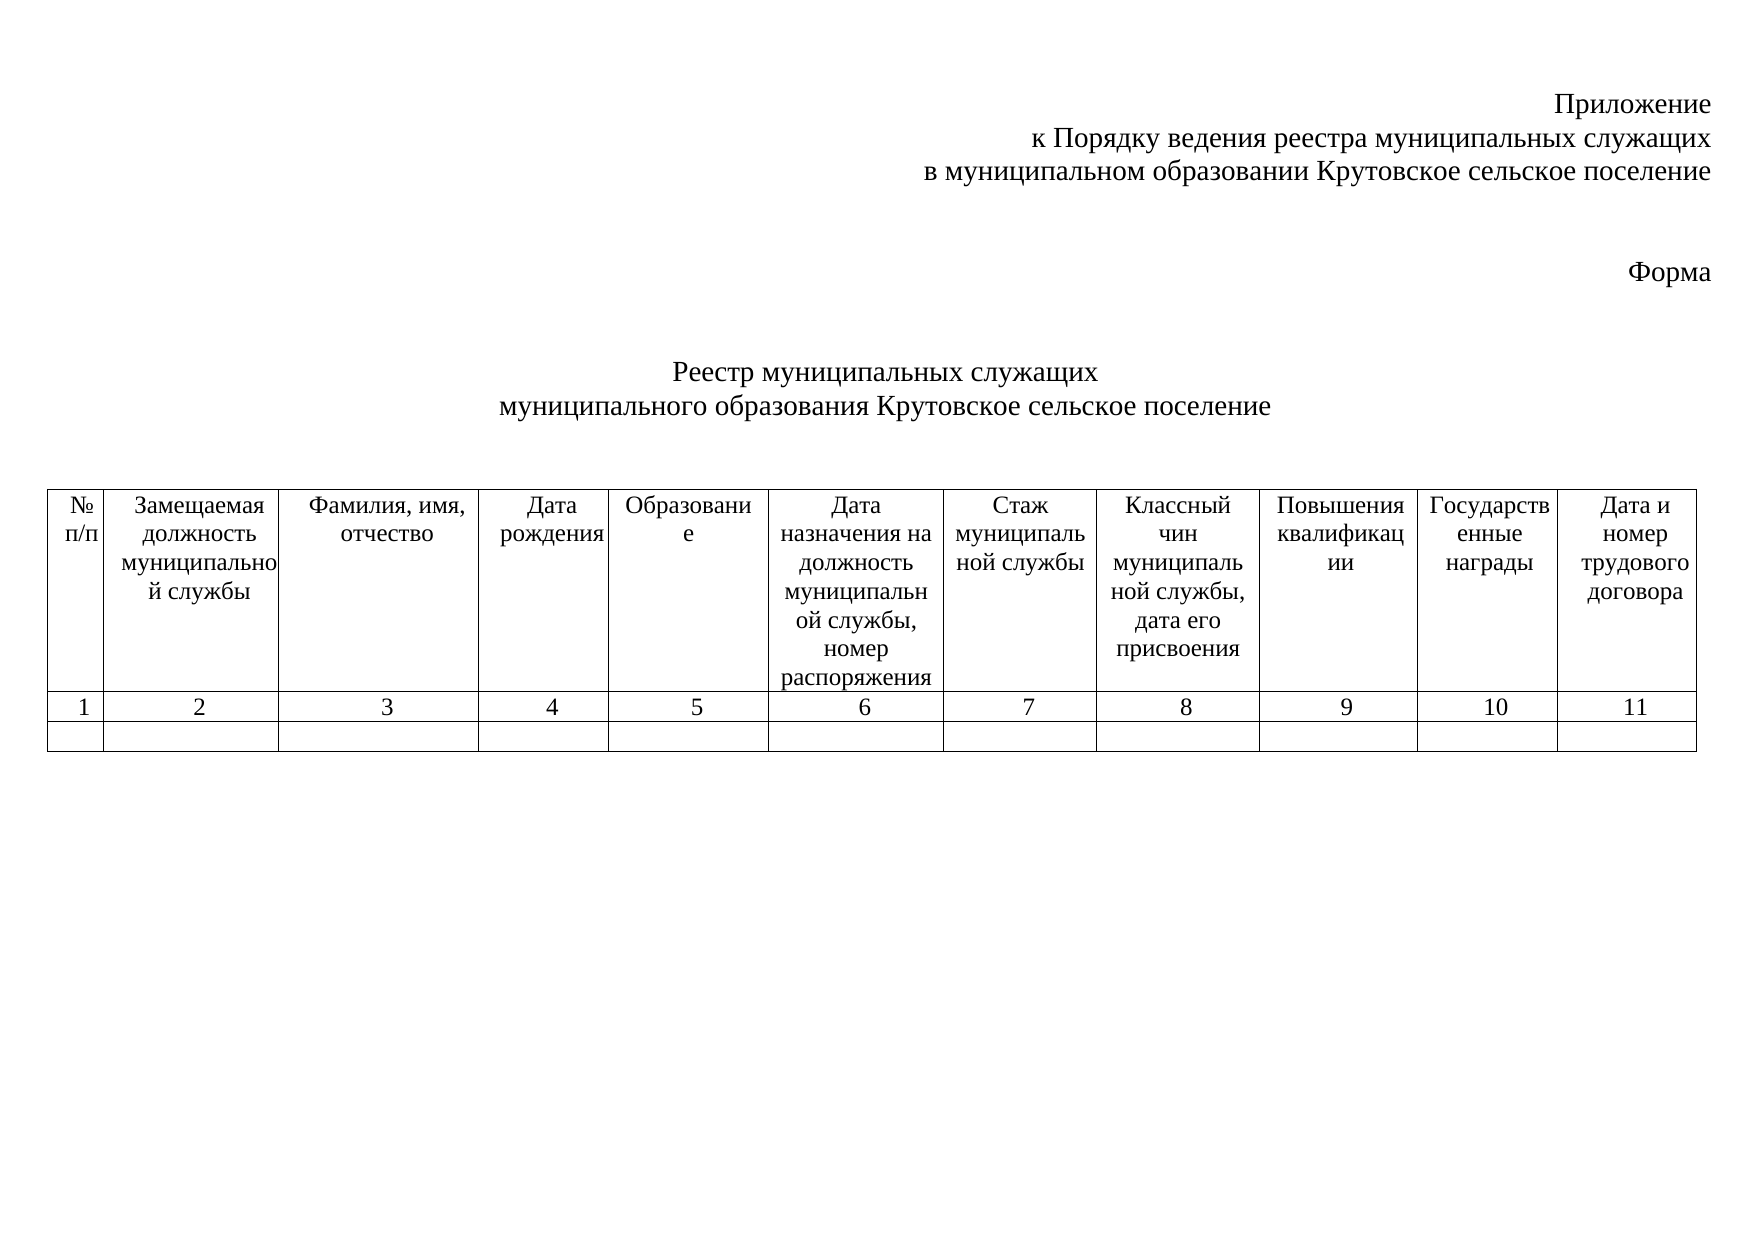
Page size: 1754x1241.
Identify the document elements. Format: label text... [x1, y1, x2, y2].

table_cell [104, 722, 278, 751]
table_cell 9 [1260, 692, 1417, 721]
table_cell [1418, 722, 1557, 751]
table_cell [479, 722, 608, 751]
table_cell [1097, 722, 1259, 751]
table_cell [1260, 722, 1417, 751]
table_cell [769, 722, 943, 751]
table_cell [944, 722, 1096, 751]
table_header Образование [609, 490, 768, 691]
table_cell 4 [479, 692, 608, 721]
table_cell [279, 722, 478, 751]
text муниципального образования Крутовское сельское поселение [59, 388, 1711, 422]
table_cell [609, 722, 768, 751]
table_cell 1 [48, 692, 103, 721]
table_cell 3 [279, 692, 478, 721]
text Реестр муниципальных служащих [59, 354, 1711, 388]
table_header Дата и номер трудового договора [1558, 490, 1696, 691]
table_header Классный чин муниципальной службы, дата его присвоения [1097, 490, 1259, 691]
table_cell 2 [104, 692, 278, 721]
table_cell 8 [1097, 692, 1259, 721]
table_header № п/п [48, 490, 103, 691]
table_cell [48, 722, 103, 751]
table_header Повышения квалификации [1260, 490, 1417, 691]
table_header Замещаемая должность муниципальной службы [104, 490, 278, 691]
table_header Фамилия, имя, отчество [279, 490, 478, 691]
text Форма [59, 254, 1711, 287]
table_cell 11 [1558, 692, 1696, 721]
table_cell 10 [1418, 692, 1557, 721]
table_cell 5 [609, 692, 768, 721]
table_cell 6 [769, 692, 943, 721]
table_cell [1558, 722, 1696, 751]
table_header Стаж муниципальной службы [944, 490, 1096, 691]
table_cell 7 [944, 692, 1096, 721]
table_header Государственные награды [1418, 490, 1557, 691]
text к Порядку ведения реестра муниципальных служащих [59, 120, 1711, 153]
table_header Дата рождения [479, 490, 608, 691]
text Приложение [59, 86, 1711, 120]
text в муниципальном образовании Крутовское сельское поселение [59, 153, 1711, 187]
table_header Дата назначения на должность муниципальной службы, номер распоряжения [769, 490, 943, 691]
